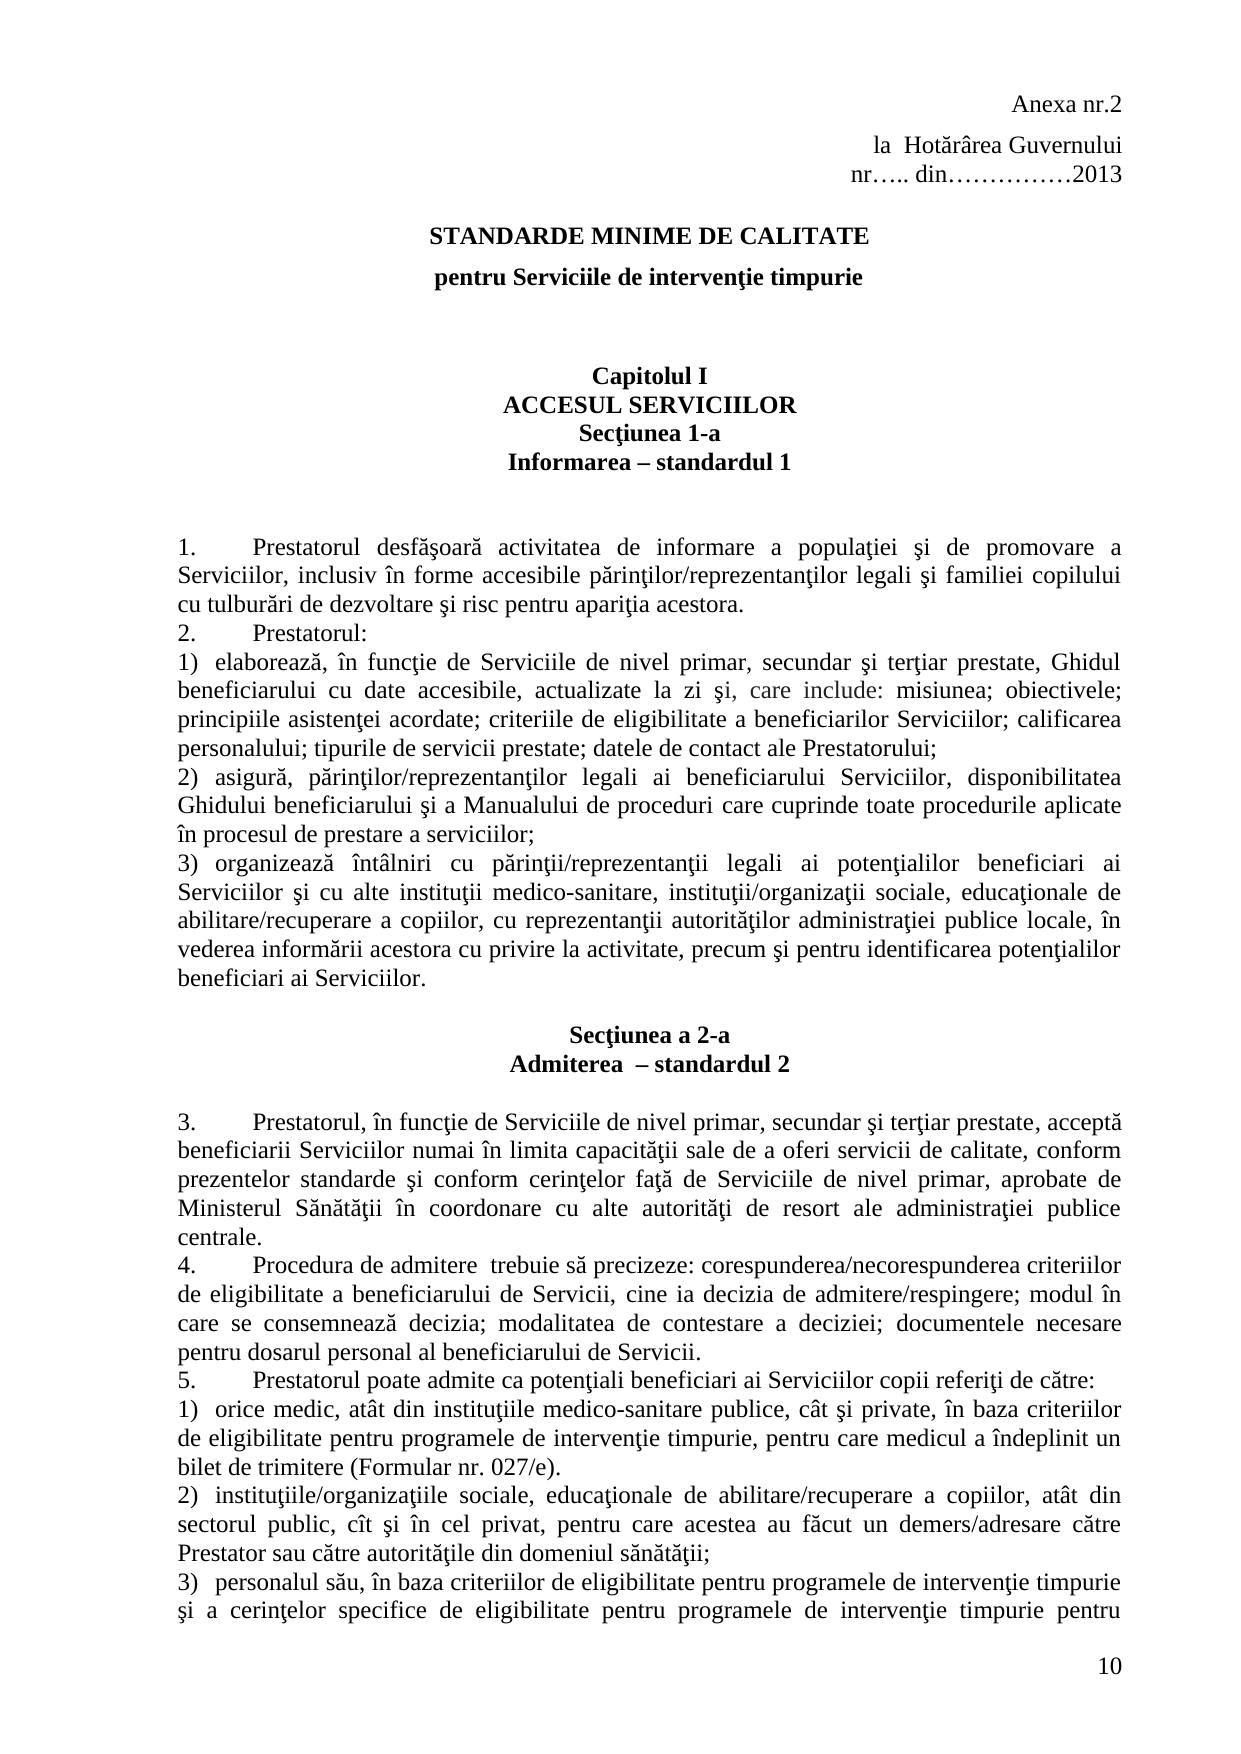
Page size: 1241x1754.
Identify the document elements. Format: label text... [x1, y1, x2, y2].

text nr….. din……………2013 [177, 159, 1122, 187]
text Secţiunea a 2-a Admiterea – standardul 2 [177, 1020, 1122, 1078]
text Capitolul I [177, 361, 1122, 390]
text la Hotărârea Guvernului [177, 130, 1122, 159]
text STANDARDE MINIME DE CALITATE [177, 221, 1122, 250]
list Prestatorul desfăşoară activitatea de informare a populaţiei şi de promovare a Serviciilor, inclusiv în forme accesibile părinţilor/reprezentanţilor legali şi familiei copilului cu tulburări de dezvoltare şi risc pentru apariţia acestora. [177, 532, 1122, 618]
list Procedura de admitere trebuie să precizeze: corespunderea/necorespunderea criteriilor de eligibilitate a beneficiarului de Servicii, cine ia decizia de admitere/respingere; modul în care se consemnează decizia; modalitatea de contestare a deciziei; documentele necesare pentru dosarul personal al beneficiarului de Servicii. [177, 1250, 1122, 1365]
list Prestatorul, în funcţie de Serviciile de nivel primar, secundar şi terţiar prestate, acceptă beneficiarii Serviciilor numai în limita capacităţii sale de a oferi servicii de calitate, conform prezentelor standarde şi conform cerinţelor faţă de Serviciile de nivel primar, aprobate de Ministerul Sănătăţii în coordonare cu alte autorităţi de resort ale administraţiei publice centrale. [177, 1107, 1122, 1250]
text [177, 89, 1122, 117]
text Secţiunea 1-a Informarea – standardul 1 [177, 418, 1122, 476]
list Prestatorul: [177, 618, 1122, 647]
text ACCESUL SERVICIILOR [177, 390, 1122, 418]
list Prestatorul poate admite ca potenţiali beneficiari ai Serviciilor copii referiţi de către: [177, 1365, 1122, 1394]
list organizează întâlniri cu părinţii/reprezentanţii legali ai potenţialilor beneficiari ai Serviciilor şi cu alte instituţii medico-sanitare, instituţii/organizaţii sociale, educaţionale de abilitare/recuperare a copiilor, cu reprezentanţii autorităţilor administraţiei publice locale, în vederea informării acestora cu privire la activitate, precum şi pentru identificarea potenţialilor beneficiari ai Serviciilor. [177, 848, 1122, 992]
list orice medic, atât din instituţiile medico-sanitare publice, cât şi private, în baza criteriilor de eligibilitate pentru programele de intervenţie timpurie, pentru care medicul a îndeplinit un bilet de trimitere (Formular nr. 027/e). [177, 1394, 1122, 1480]
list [177, 1567, 1122, 1624]
list elaborează, în funcţie de Serviciile de nivel primar, secundar şi terţiar prestate, Ghidul beneficiarului cu date accesibile, actualizate la zi şi, care include: misiunea; obiectivele; principiile asistenţei acordate; criteriile de eligibilitate a beneficiarilor Serviciilor; calificarea personalului; tipurile de servicii prestate; datele de contact ale Prestatorului; [177, 647, 1122, 762]
list instituţiile/organizaţiile sociale, educaţionale de abilitare/recuperare a copiilor, atât din sectorul public, cît şi în cel privat, pentru care acestea au făcut un demers/adresare către Prestator sau către autorităţile din domeniul sănătăţii; [177, 1480, 1122, 1567]
list asigură, părinţilor/reprezentanţilor legali ai beneficiarului Serviciilor, disponibilitatea Ghidului beneficiarului şi a Manualului de proceduri care cuprinde toate procedurile aplicate în procesul de prestare a serviciilor; [177, 762, 1122, 848]
text pentru Serviciile de intervenţie timpurie [177, 262, 1120, 291]
